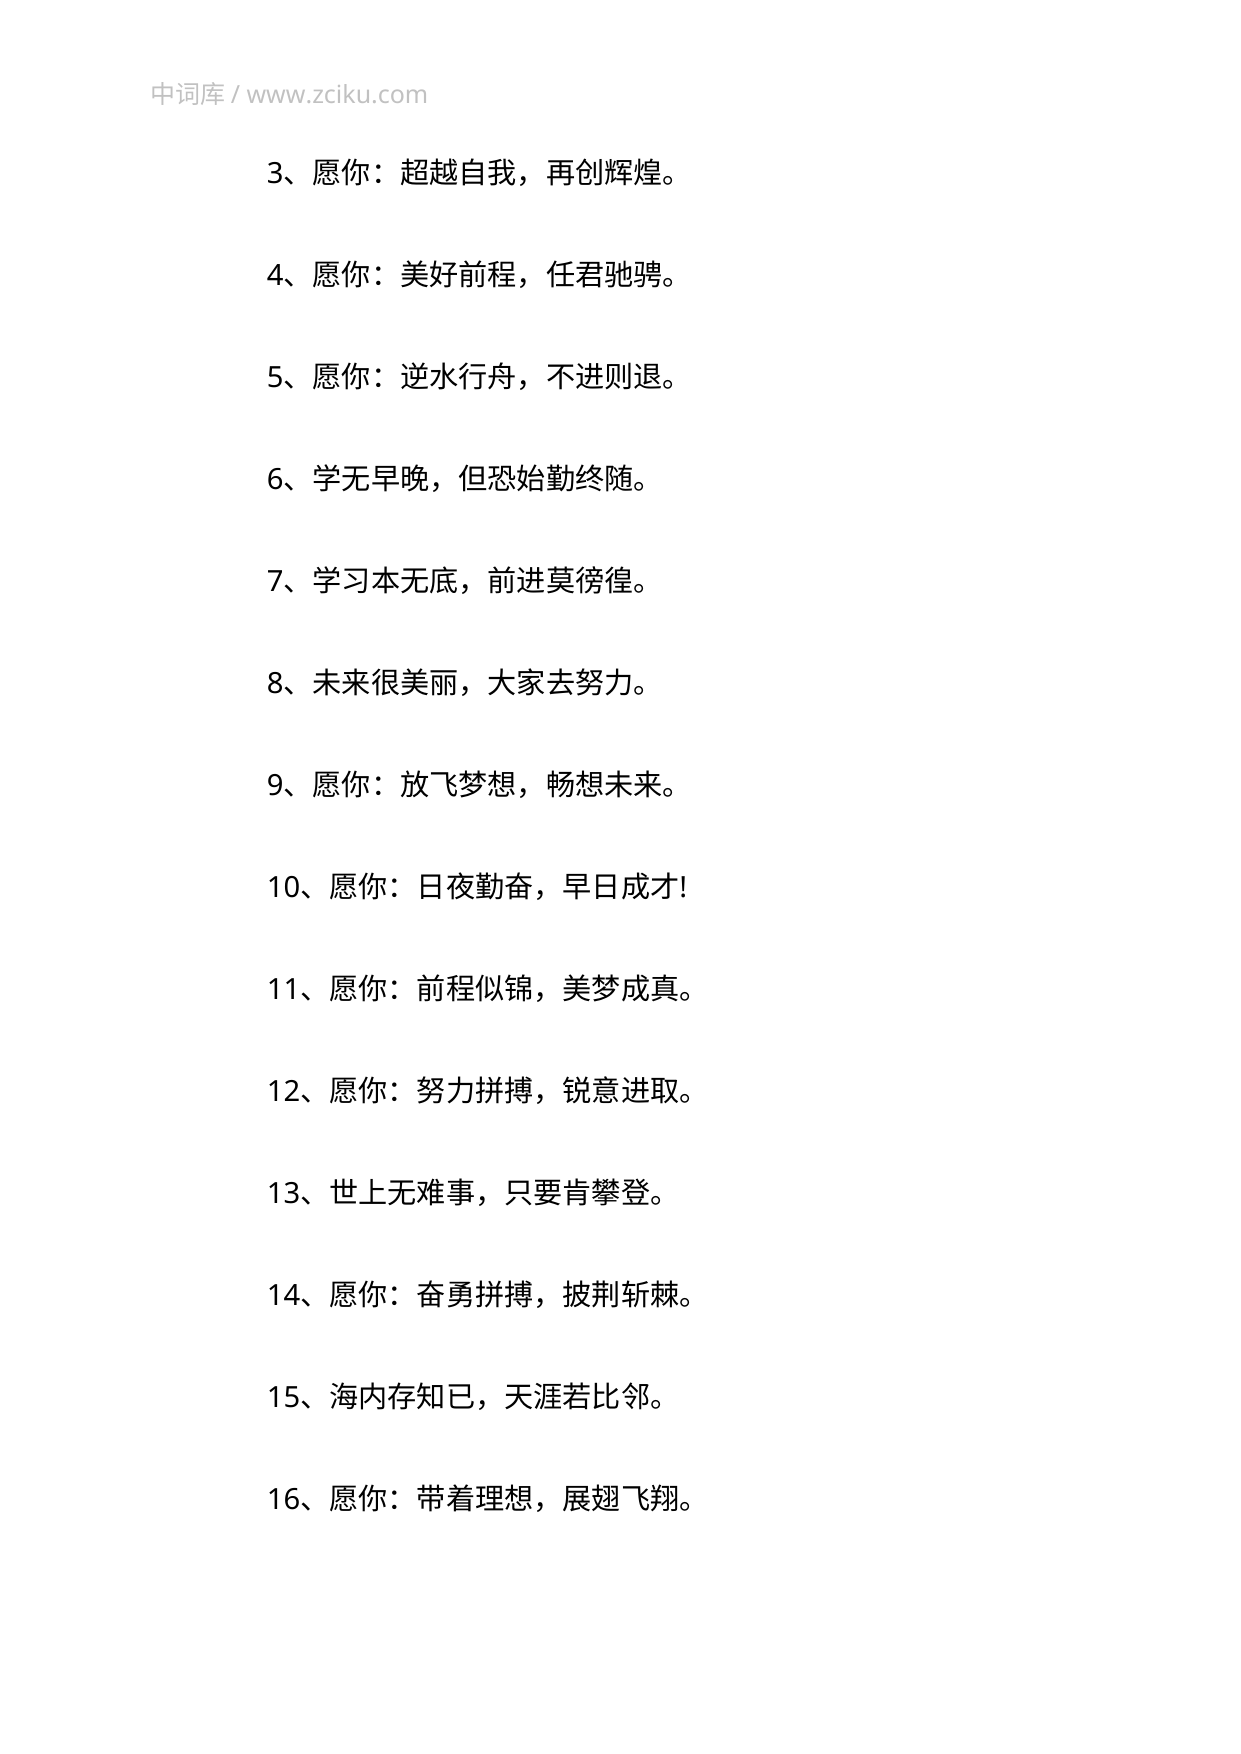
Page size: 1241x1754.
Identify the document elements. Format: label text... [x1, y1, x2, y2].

text 12、愿你：努力拼搏，锐意进取。 [150, 1068, 1090, 1110]
text 10、愿你：日夜勤奋，早日成才! [150, 864, 1090, 906]
text 3、愿你：超越自我，再创辉煌。 [150, 150, 1090, 192]
text 15、海内存知已，天涯若比邻。 [150, 1374, 1090, 1416]
text 16、愿你：带着理想，展翅飞翔。 [150, 1476, 1090, 1518]
text 7、学习本无底，前进莫徬徨。 [150, 558, 1090, 600]
text 11、愿你：前程似锦，美梦成真。 [150, 966, 1090, 1008]
text 6、学无早晚，但恐始勤终随。 [150, 456, 1090, 498]
text 13、世上无难事，只要肯攀登。 [150, 1170, 1090, 1212]
text 9、愿你：放飞梦想，畅想未来。 [150, 762, 1090, 804]
text 5、愿你：逆水行舟，不进则退。 [150, 354, 1090, 396]
text 8、未来很美丽，大家去努力。 [150, 660, 1090, 702]
text 14、愿你：奋勇拼搏，披荆斩棘。 [150, 1272, 1090, 1314]
text 4、愿你：美好前程，任君驰骋。 [150, 252, 1090, 294]
